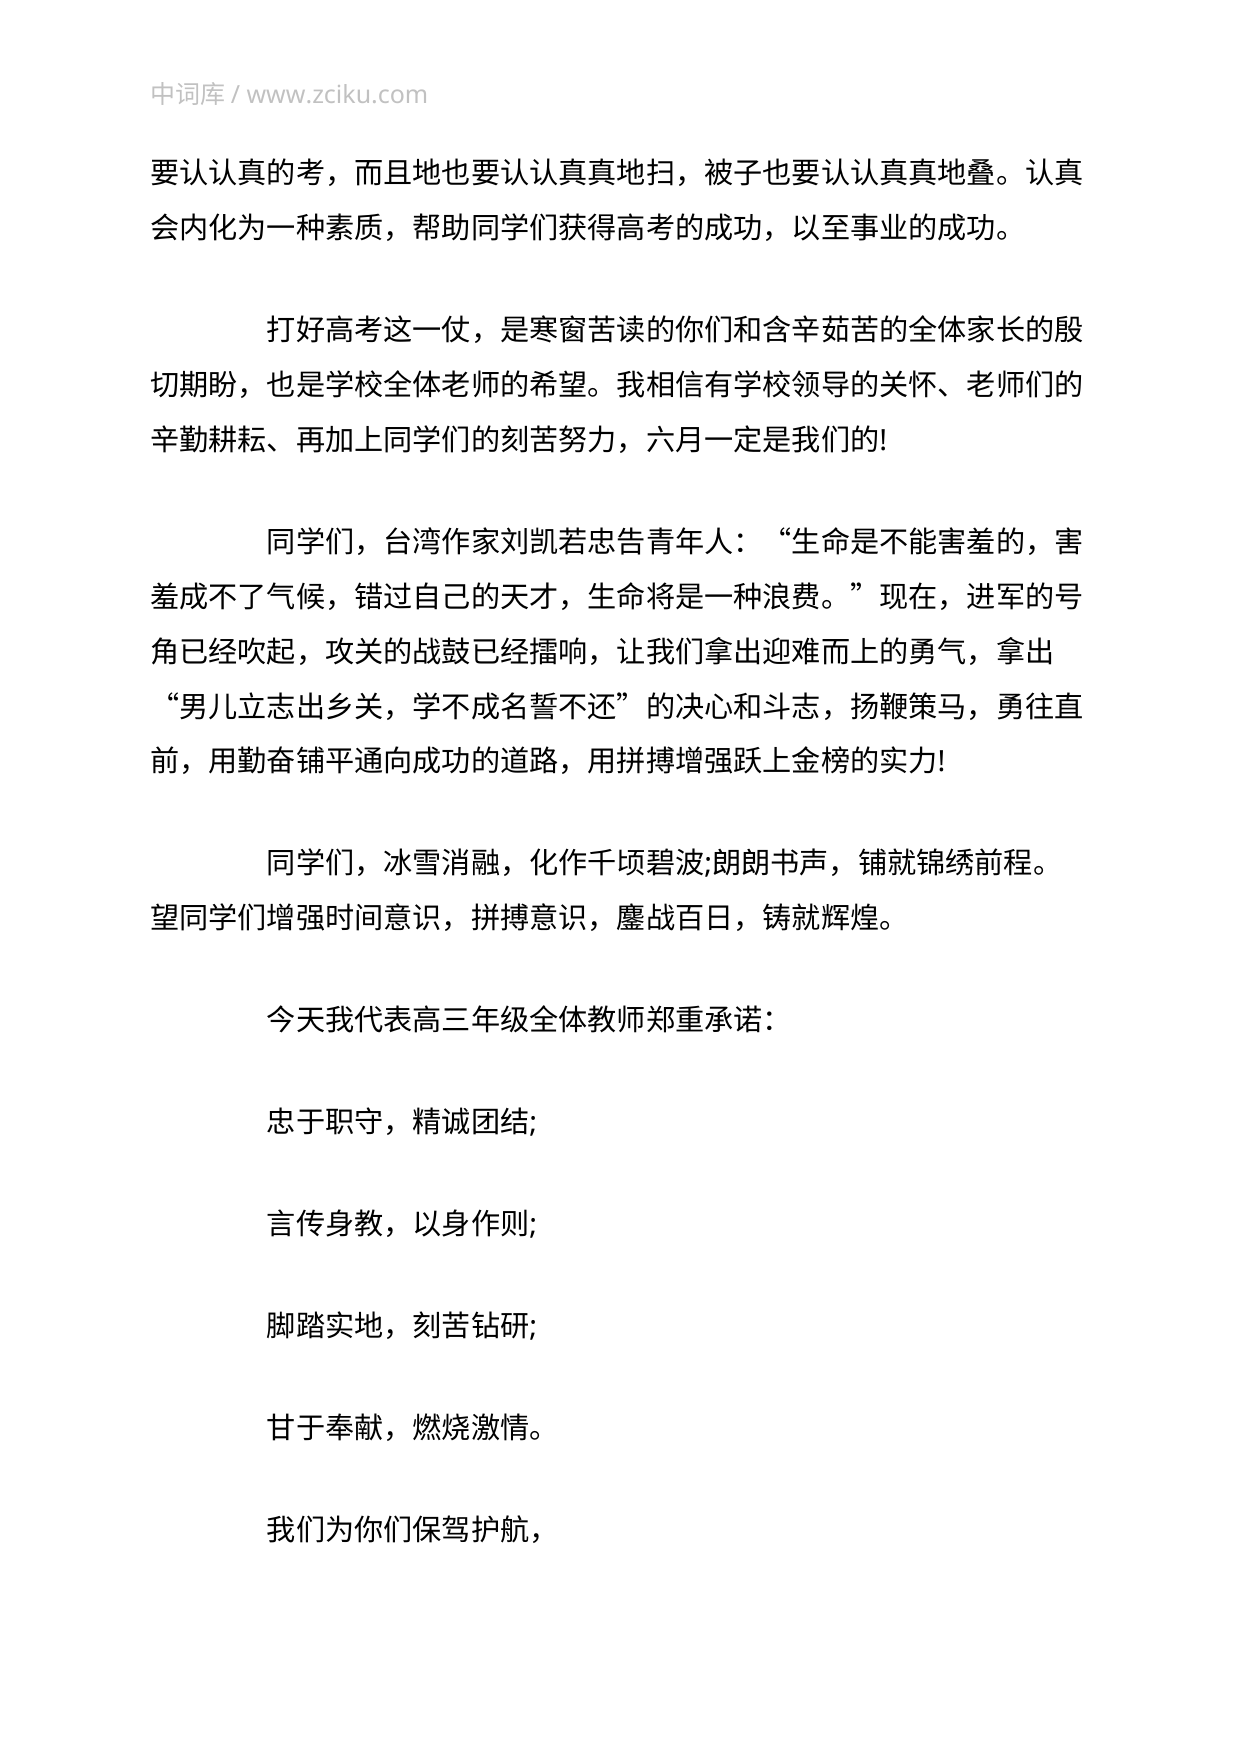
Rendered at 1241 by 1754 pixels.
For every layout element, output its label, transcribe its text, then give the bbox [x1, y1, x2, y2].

text 忠于职守，精诚团结; [150, 1098, 1090, 1141]
text 甘于奉献，燃烧激情。 [150, 1404, 1090, 1447]
text 我们为你们保驾护航， [150, 1506, 1090, 1548]
text 同学们，冰雪消融，化作千顷碧波;朗朗书声，铺就锦绣前程。望同学们增强时间意识，拼搏意识，鏖战百日，铸就辉煌。 [150, 840, 1090, 937]
text 打好高考这一仗，是寒窗苦读的你们和含辛茹苦的全体家长的殷切期盼，也是学校全体老师的希望。我相信有学校领导的关怀、老师们的辛勤耕耘、再加上同学们的刻苦努力，六月一定是我们的! [150, 307, 1090, 459]
text 今天我代表高三年级全体教师郑重承诺： [150, 997, 1090, 1039]
text 脚踏实地，刻苦钻研; [150, 1302, 1090, 1345]
text 同学们，台湾作家刘凯若忠告青年人：“生命是不能害羞的，害羞成不了气候，错过自己的天才，生命将是一种浪费。”现在，进军的号角已经吹起，攻关的战鼓已经擂响，让我们拿出迎难而上的勇气，拿出“男儿立志出乡关，学不成名誓不还”的决心和斗志，扬鞭策马，勇往直前，用勤奋铺平通向成功的道路，用拼搏增强跃上金榜的实力! [150, 518, 1090, 780]
text 言传身教，以身作则; [150, 1201, 1090, 1243]
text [150, 150, 1090, 247]
